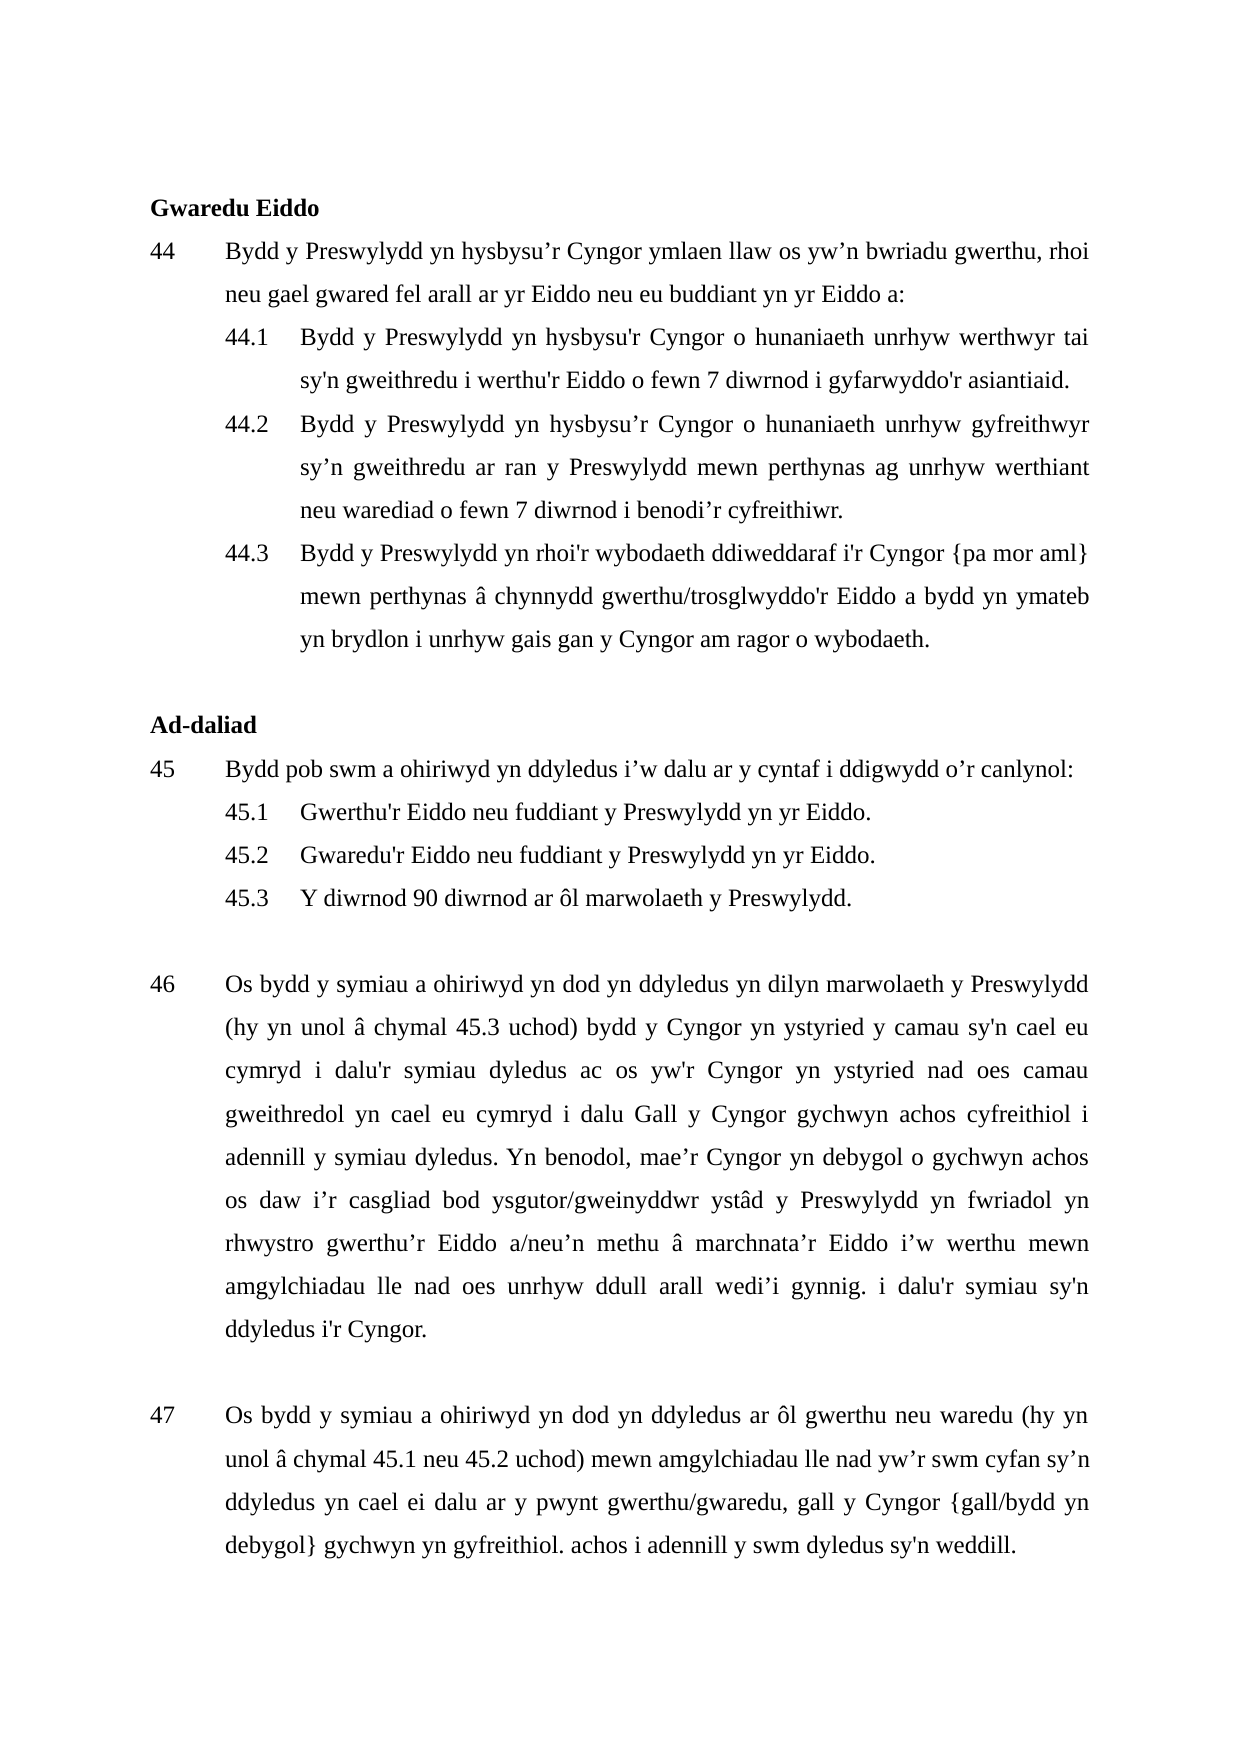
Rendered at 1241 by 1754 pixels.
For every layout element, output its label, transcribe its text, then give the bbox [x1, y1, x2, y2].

list Os bydd y symiau a ohiriwyd yn dod yn ddyledus ar ôl gwerthu neu waredu (hy yn unol â chymal 45.1 neu 45.2 uchod) mewn amgylchiadau lle nad yw’r swm cyfan sy’n ddyledus yn cael ei dalu ar y pwynt gwerthu/gwaredu, gall y Cyngor {gall/bydd yn debygol} gychwyn yn gyfreithiol. achos i adennill y swm dyledus sy'n weddill. [150, 1401, 1090, 1559]
list Y diwrnod 90 diwrnod ar ôl marwolaeth y Preswylydd. [225, 883, 1090, 912]
list Bydd y Preswylydd yn rhoi'r wybodaeth ddiweddaraf i'r Cyngor {pa mor aml} mewn perthynas â chynnydd gwerthu/trosglwyddo'r Eiddo a bydd yn ymateb yn brydlon i unrhyw gais gan y Cyngor am ragor o wybodaeth. [225, 538, 1090, 653]
list Gwaredu'r Eiddo neu fuddiant y Preswylydd yn yr Eiddo. [225, 840, 1090, 869]
text Ad-daliad [150, 711, 1090, 739]
list Os bydd y symiau a ohiriwyd yn dod yn ddyledus yn dilyn marwolaeth y Preswylydd (hy yn unol â chymal 45.3 uchod) bydd y Cyngor yn ystyried y camau sy'n cael eu cymryd i dalu'r symiau dyledus ac os yw'r Cyngor yn ystyried nad oes camau gweithredol yn cael eu cymryd i dalu Gall y Cyngor gychwyn achos cyfreithiol i adennill y symiau dyledus. Yn benodol, mae’r Cyngor yn debygol o gychwyn achos os daw i’r casgliad bod ysgutor/gweinyddwr ystâd y Preswylydd yn fwriadol yn rhwystro gwerthu’r Eiddo a/neu’n methu â marchnata’r Eiddo i’w werthu mewn amgylchiadau lle nad oes unrhyw ddull arall wedi’i gynnig. i dalu'r symiau sy'n ddyledus i'r Cyngor. [150, 969, 1090, 1343]
list Bydd y Preswylydd yn hysbysu’r Cyngor o hunaniaeth unrhyw gyfreithwyr sy’n gweithredu ar ran y Preswylydd mewn perthynas ag unrhyw werthiant neu warediad o fewn 7 diwrnod i benodi’r cyfreithiwr. [225, 409, 1090, 524]
list Bydd y Preswylydd yn hysbysu’r Cyngor ymlaen llaw os yw’n bwriadu gwerthu, rhoi neu gael gwared fel arall ar yr Eiddo neu eu buddiant yn yr Eiddo a: [150, 236, 1090, 308]
list Bydd y Preswylydd yn hysbysu'r Cyngor o hunaniaeth unrhyw werthwyr tai sy'n gweithredu i werthu'r Eiddo o fewn 7 diwrnod i gyfarwyddo'r asiantiaid. [225, 322, 1090, 394]
list Bydd pob swm a ohiriwyd yn ddyledus i’w dalu ar y cyntaf i ddigwydd o’r canlynol: [150, 754, 1090, 782]
text Gwaredu Eiddo [150, 193, 1090, 222]
list Gwerthu'r Eiddo neu fuddiant y Preswylydd yn yr Eiddo. [225, 797, 1090, 826]
